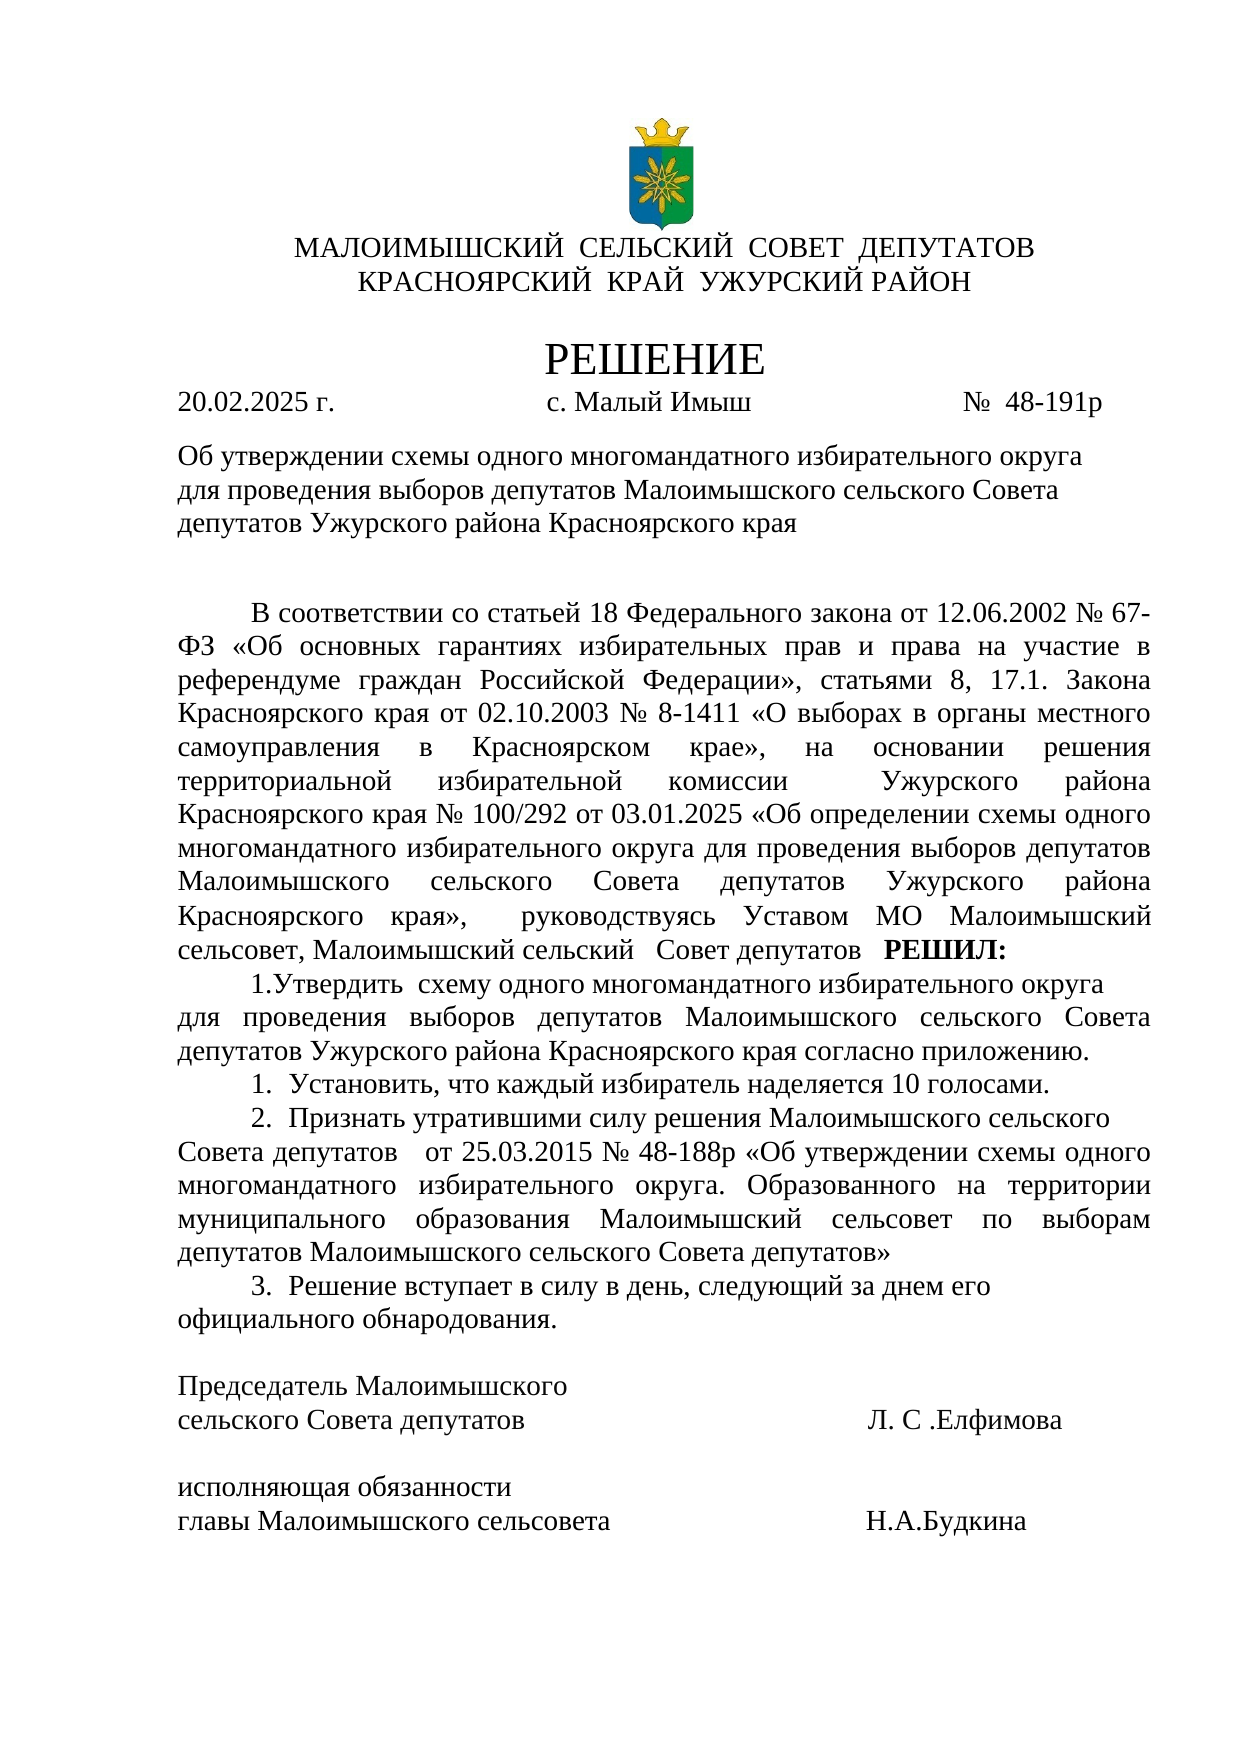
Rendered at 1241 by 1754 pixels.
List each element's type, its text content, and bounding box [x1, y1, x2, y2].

text КРАСНОЯРСКИЙ КРАЙ УЖУРСКИЙ РАЙОН [177, 264, 1152, 298]
text В соответствии со статьей 18 Федерального закона от 12.06.2002 № 67-ФЗ «Об основных гарантиях избирательных прав и права на участие в референдуме граждан Российской Федерации», статьями 8, 17.1. Закона Красноярского края от 02.10.2003 № 8-1411 «О выборах в органы местного самоуправления в Красноярском крае», на основании решения территориальной избирательной комиссии Ужурского района Красноярского края № 100/292 от 03.01.2025 «Об определении схемы одного многомандатного избирательного округа для проведения выборов депутатов Малоимышского сельского Совета депутатов Ужурского района Красноярского края», руководствуясь Уставом МО Малоимышский сельсовет, Малоимышский сельский Совет депутатов РЕШИЛ: [177, 595, 1152, 966]
text сельского Совета депутатов Л. С .Елфимова [177, 1402, 1152, 1436]
text для проведения выборов депутатов Малоимышского сельского Совета депутатов Ужурского района Красноярского края [177, 472, 1152, 539]
picture [629, 118, 694, 231]
text для проведения выборов депутатов Малоимышского сельского Совета депутатов Ужурского района Красноярского края согласно приложению. [177, 999, 1152, 1067]
text главы Малоимышского сельсовета Н.А.Будкина [177, 1503, 1152, 1536]
list Решение вступает в силу в день, следующий за днем его [251, 1268, 1152, 1301]
text 20.02.2025 г. с. Малый Имыш № 48-191р [177, 384, 1152, 417]
text Об утверждении схемы одного многомандатного избирательного округа [177, 438, 1152, 472]
text МАЛОИМЫШСКИЙ СЕЛЬСКИЙ СОВЕТ ДЕПУТАТОВ [177, 231, 1152, 264]
text исполняющая обязанности [177, 1469, 1152, 1503]
text Председатель Малоимышского [177, 1368, 1152, 1402]
list Признать утратившими силу решения Малоимышского сельского [251, 1100, 1152, 1134]
text РЕШЕНИЕ [177, 331, 1152, 384]
text официального обнародования. [177, 1301, 1152, 1335]
text 1.Утвердить схему одного многомандатного избирательного округа [177, 966, 1152, 999]
text Совета депутатов от 25.03.2015 № 48-188р «Об утверждении схемы одного многомандатного избирательного округа. Образованного на территории муниципального образования Малоимышский сельсовет по выборам депутатов Малоимышского сельского Совета депутатов» [177, 1134, 1152, 1268]
list Установить, что каждый избиратель наделяется 10 голосами. [251, 1067, 1152, 1100]
